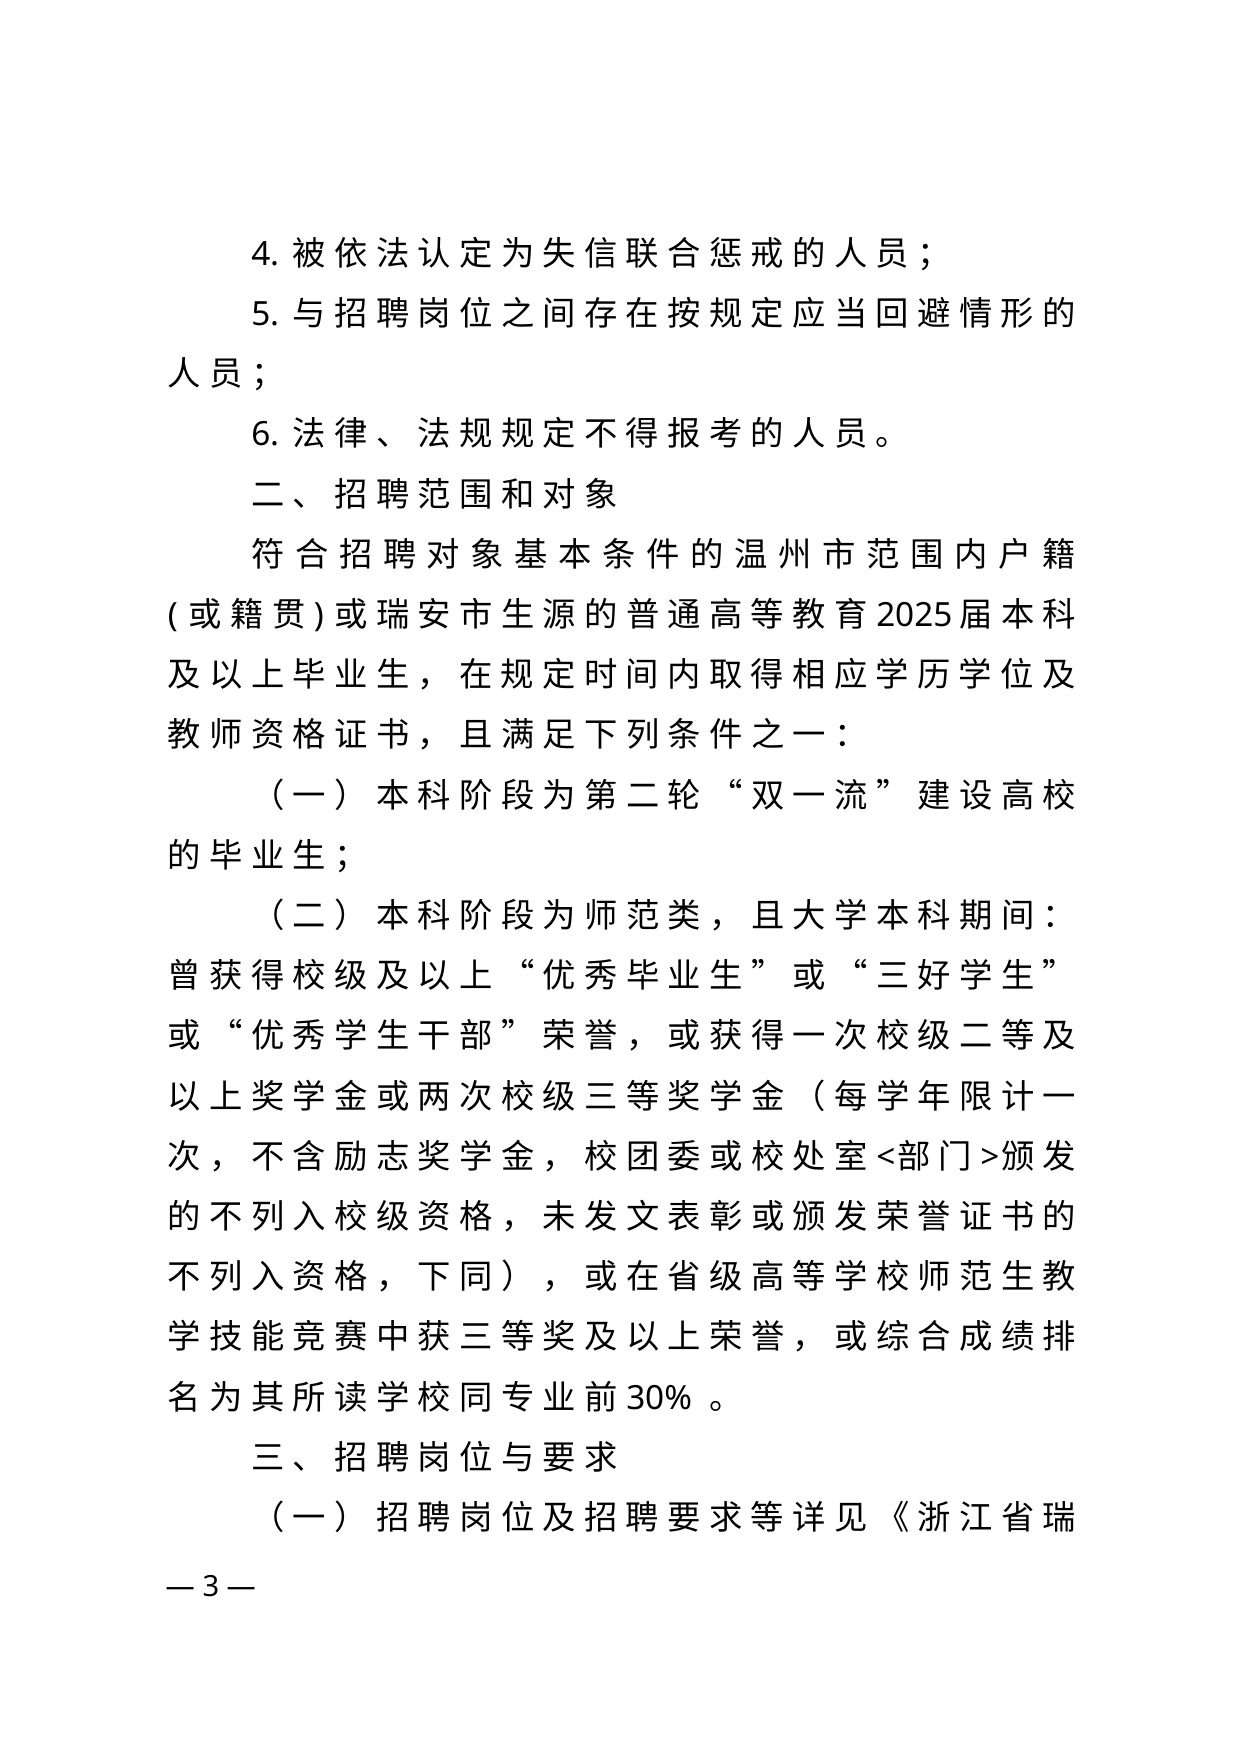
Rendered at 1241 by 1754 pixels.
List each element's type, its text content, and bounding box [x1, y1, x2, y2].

text 符合招聘对象基本条件的温州市范围内户籍(或籍贯)或瑞安市生源的普通高等教育2025届本科及以上毕业生，在规定时间内取得相应学历学位及教师资格证书，且满足下列条件之一： [168, 522, 1084, 762]
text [168, 1485, 1084, 1545]
text 6.法律、法规规定不得报考的人员。 [168, 401, 1084, 461]
text 5.与招聘岗位之间存在按规定应当回避情形的人员； [168, 281, 1084, 401]
text 4.被依法认定为失信联合惩戒的人员； [168, 221, 1084, 281]
text 三、招聘岗位与要求 [168, 1425, 1084, 1485]
text 二、招聘范围和对象 [168, 461, 1084, 522]
text （二）本科阶段为师范类，且大学本科期间：曾获得校级及以上“优秀毕业生”或“三好学生”或“优秀学生干部”荣誉，或获得一次校级二等及以上奖学金或两次校级三等奖学金（每学年限计一次，不含励志奖学金，校团委或校处室<部门>颁发的不列入校级资格，未发文表彰或颁发荣誉证书的不列入资格，下同），或在省级高等学校师范生教学技能竞赛中获三等奖及以上荣誉，或综合成绩排名为其所读学校同专业前30%。 [168, 883, 1084, 1425]
text （一）本科阶段为第二轮“双一流”建设高校的毕业生； [168, 762, 1084, 883]
